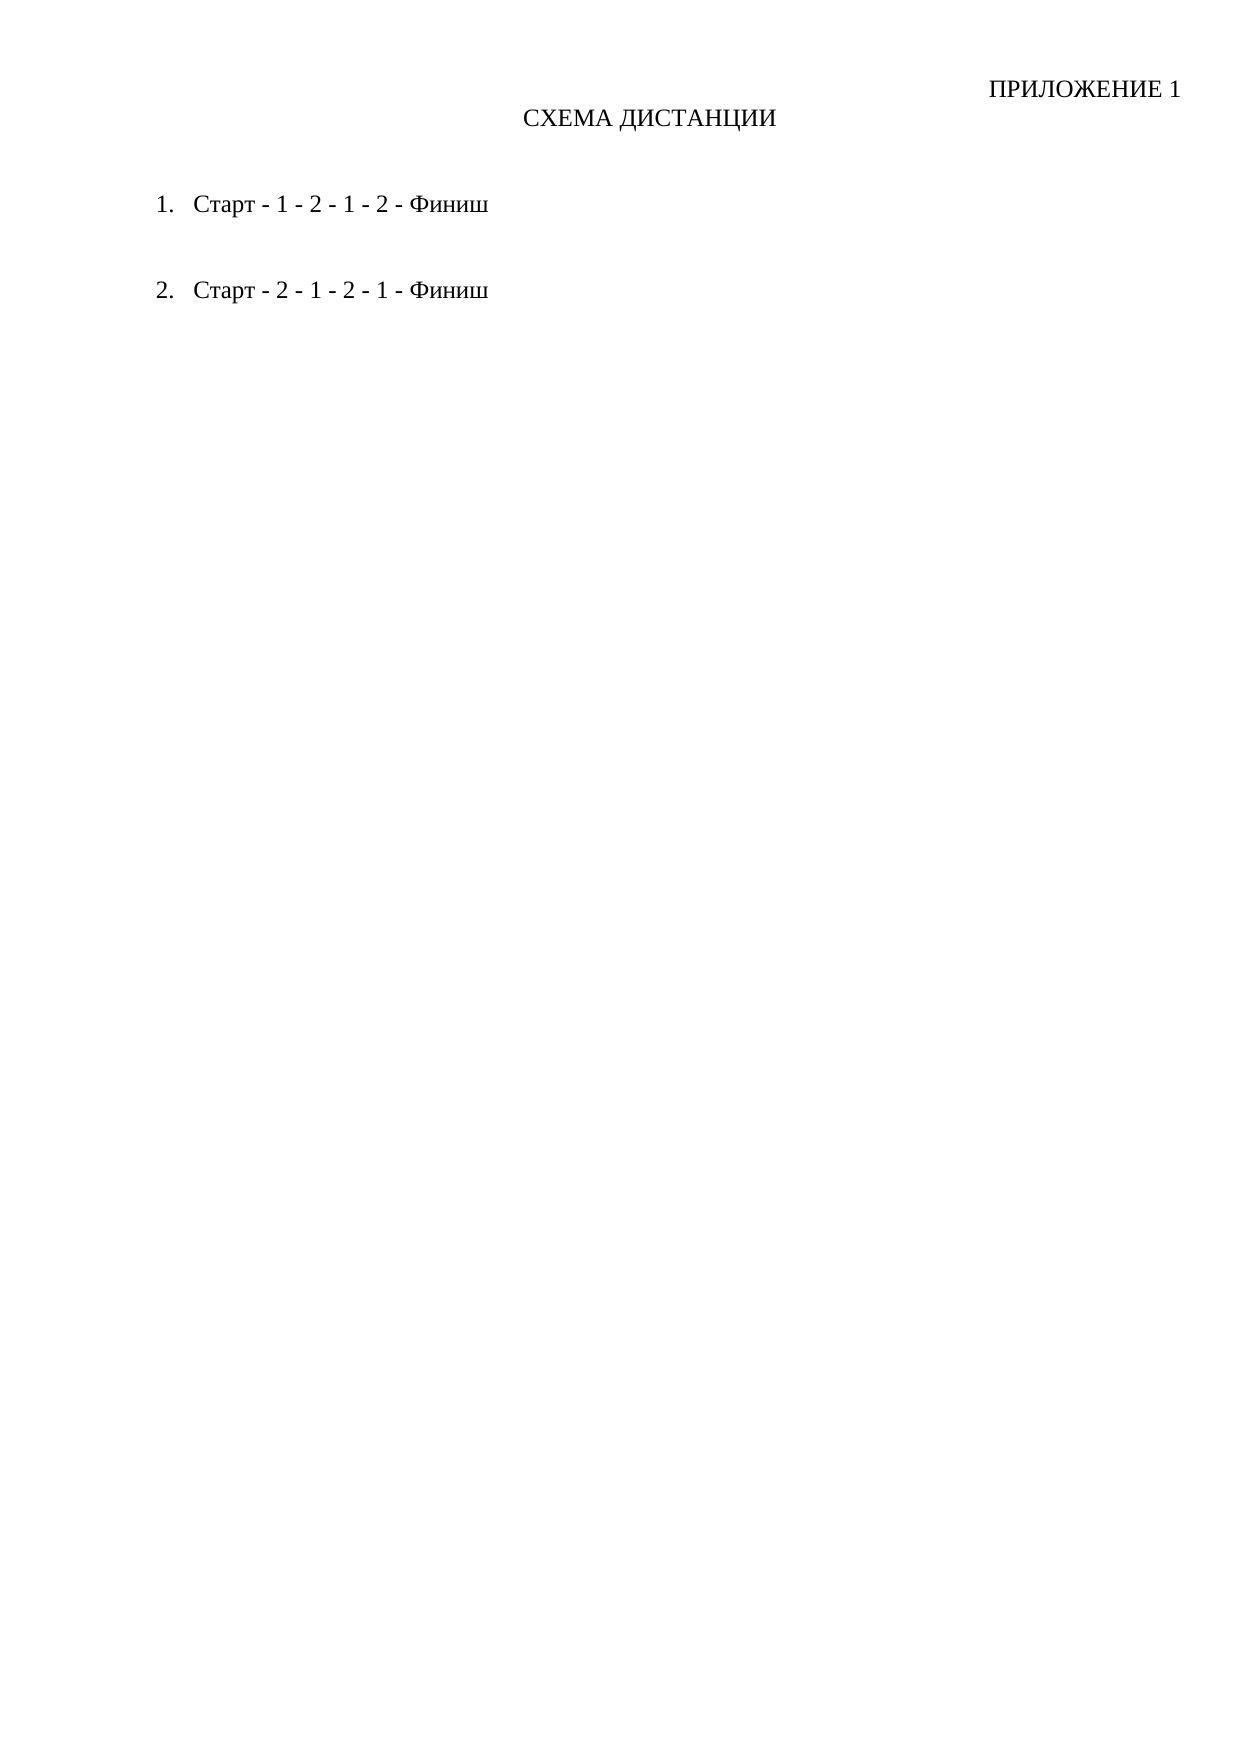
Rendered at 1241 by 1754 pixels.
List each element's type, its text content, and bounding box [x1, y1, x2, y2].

text СХЕМА ДИСТАНЦИИ [118, 103, 1181, 131]
list Старт - 1 - 2 - 1 - 2 - Финиш [156, 189, 1181, 218]
list Старт - 2 - 1 - 2 - 1 - Финиш [156, 275, 1181, 304]
text ПРИЛОЖЕНИЕ 1 [118, 74, 1181, 103]
